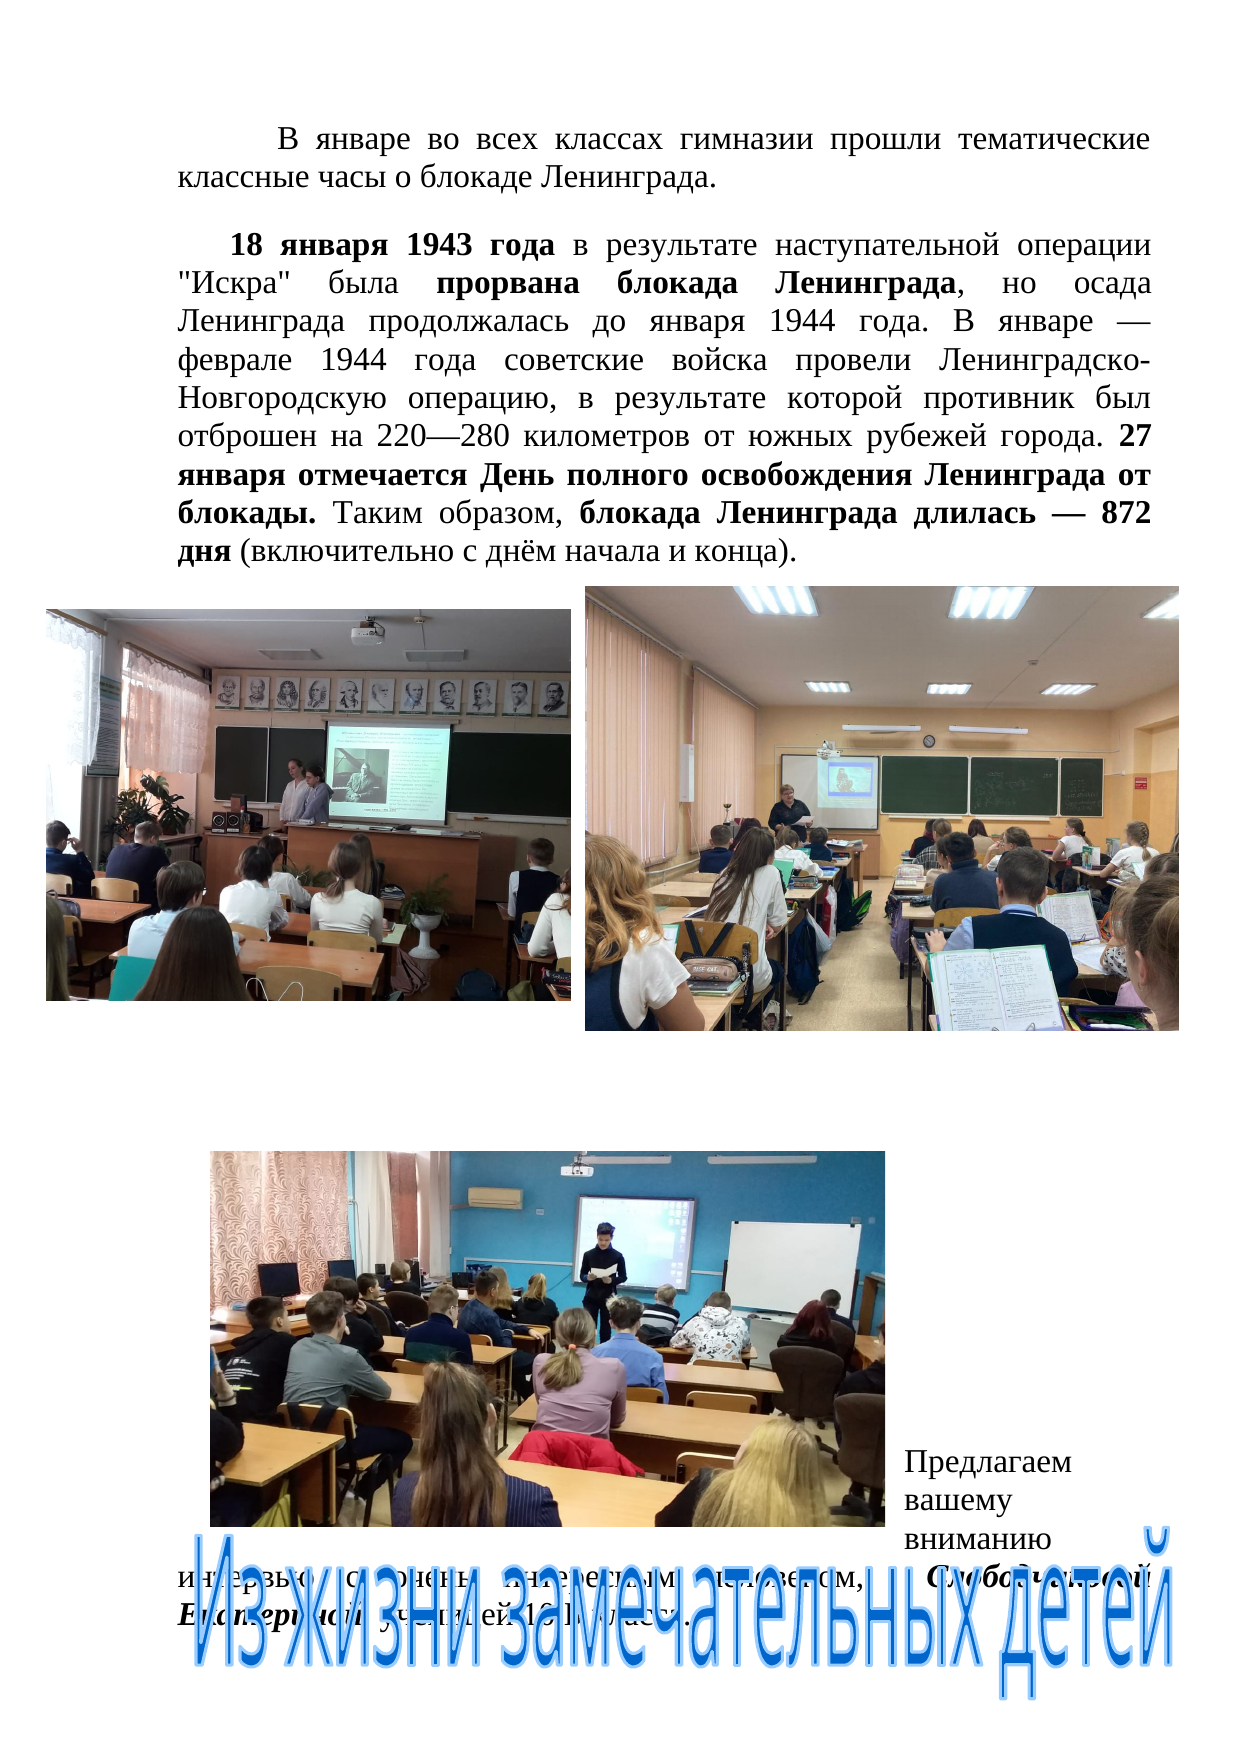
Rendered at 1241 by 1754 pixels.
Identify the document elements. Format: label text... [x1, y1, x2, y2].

text Предлагаем вашему вниманию интервью с очень интересным человеком, Слободчиковой Екатериной, ученицей 10 Б класса. [177, 1441, 1152, 1633]
picture [585, 586, 1178, 1031]
picture [46, 609, 571, 1000]
text В январе во всех классах гимназии прошли тематические классные часы о блокаде Ленинграда. [177, 118, 1152, 195]
text 18 января 1943 года в результате наступательной операции "Искра" была прорвана блокада Ленинграда, но осада Ленинграда продолжалась до января 1944 года. В январе — феврале 1944 года советские войска провели Ленинградско-Новгородскую операцию, в результате которой противник был отброшен на 220—280 километров от южных рубежей города. 27 января отмечается День полного освобождения Ленинграда от блокады. Таким образом, блокада Ленинграда длилась — 872 дня (включительно с днём начала и конца). [177, 224, 1152, 569]
picture [210, 1151, 885, 1527]
